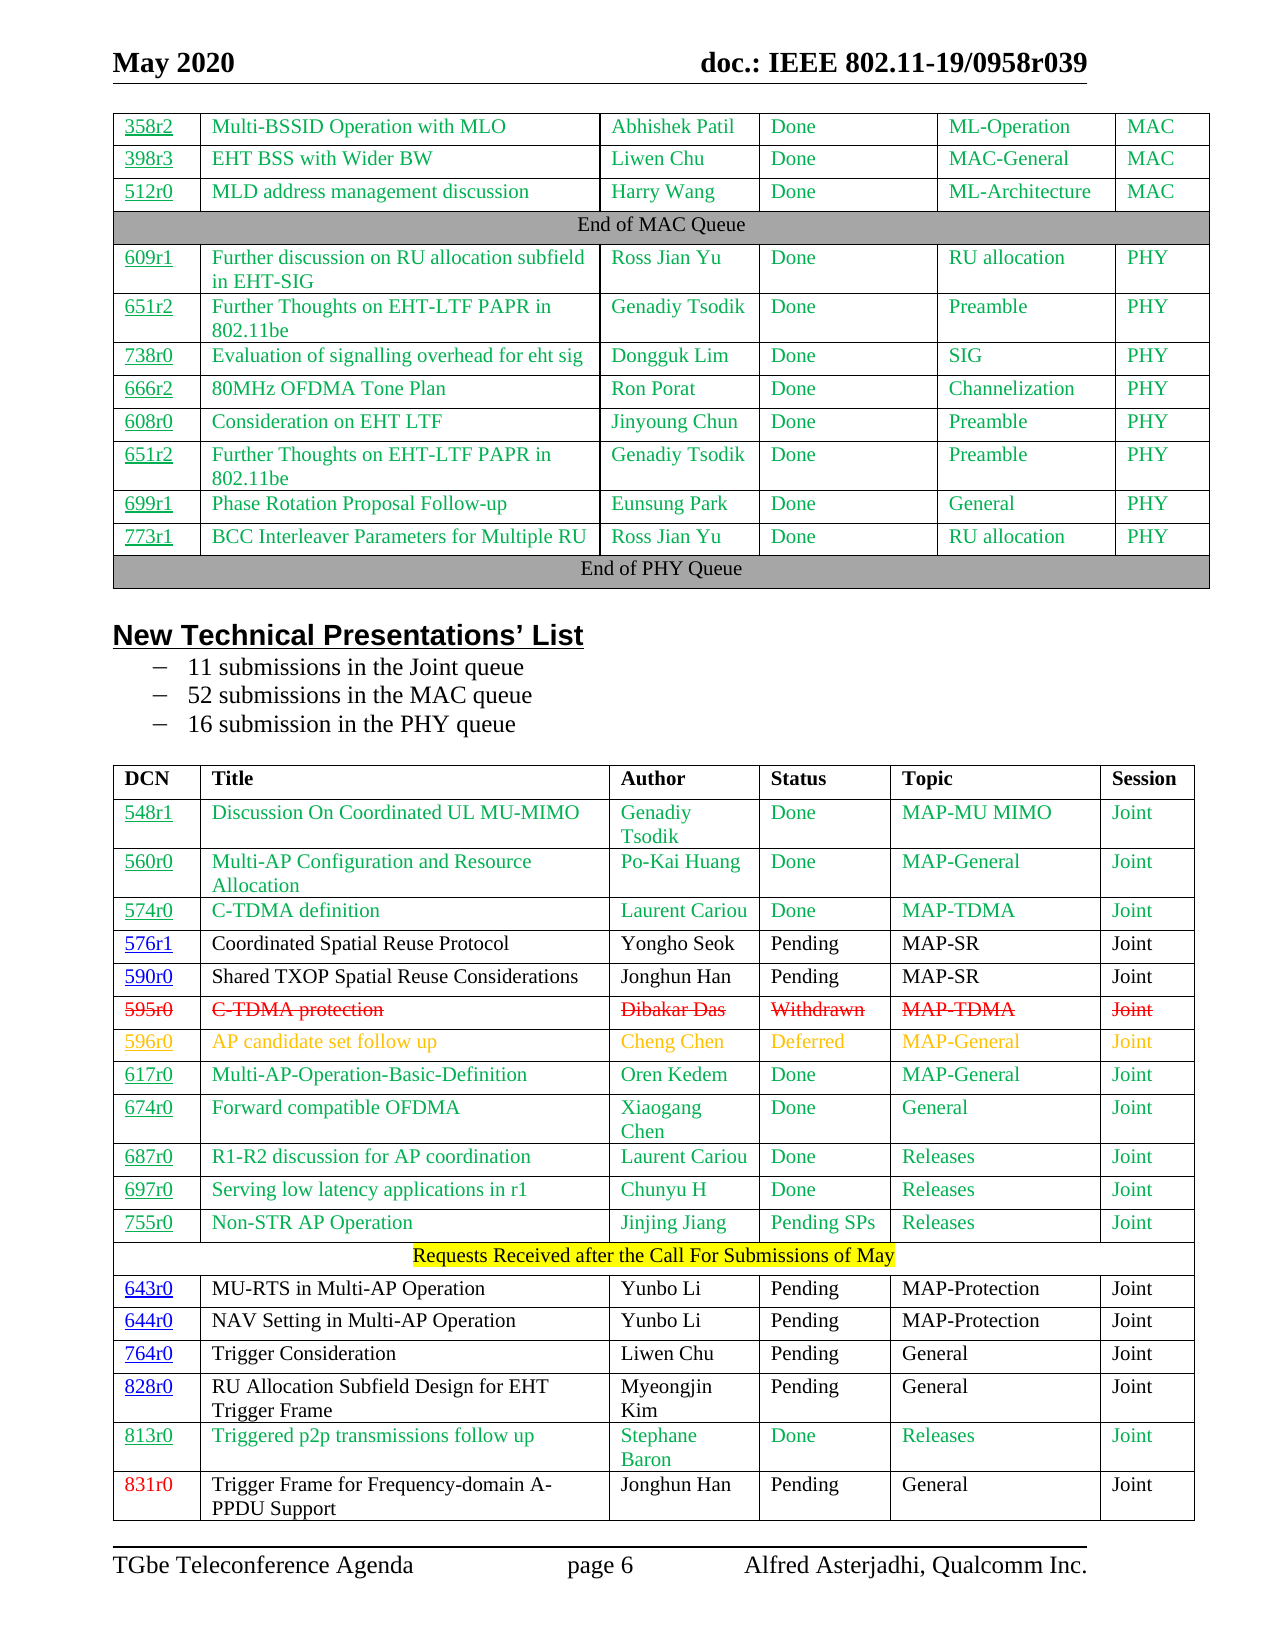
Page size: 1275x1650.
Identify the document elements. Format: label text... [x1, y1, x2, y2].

table_cell 644r0 [114, 1308, 200, 1340]
table_cell Done [760, 294, 937, 342]
table_cell Multi-AP Configuration and Resource Allocation [201, 849, 609, 897]
table_cell Discussion On Coordinated UL MU-MIMO [201, 800, 609, 848]
table_cell BCC Interleaver Parameters for Multiple RU [201, 524, 599, 555]
table_cell Done [760, 114, 937, 145]
table_cell MAP-General [891, 849, 1100, 897]
table_cell Trigger Frame for Frequency-domain A-PPDU Support [201, 1472, 609, 1520]
table_cell Done [760, 800, 890, 848]
table_cell 651r2 [114, 294, 200, 342]
table_cell Joint [1101, 964, 1194, 996]
table_header Title [201, 766, 609, 799]
table_cell General [891, 1341, 1100, 1373]
table_cell Pending [760, 964, 890, 996]
table_cell Pending [760, 1374, 890, 1422]
table_cell R1-R2 discussion for AP coordination [201, 1144, 609, 1176]
table_cell RU allocation [938, 524, 1115, 555]
table_cell Oren Kedem [610, 1062, 759, 1094]
table_cell PHY [1116, 343, 1209, 375]
table_cell 576r1 [114, 931, 200, 963]
table_cell Chunyu H [610, 1177, 759, 1209]
table_cell Ross Jian Yu [601, 245, 759, 293]
table_cell PHY [1116, 245, 1209, 293]
table_cell Done [760, 245, 937, 293]
table_cell Further Thoughts on EHT-LTF PAPR in 802.11be [201, 294, 599, 342]
table_header Session [1101, 766, 1194, 799]
table_cell RU allocation [938, 245, 1115, 293]
table_cell 608r0 [114, 409, 200, 441]
table_cell Joint [1101, 931, 1194, 963]
table_cell Done [760, 491, 937, 522]
table_cell Further Thoughts on EHT-LTF PAPR in 802.11be [201, 442, 599, 490]
table_cell Yunbo Li [610, 1308, 759, 1340]
table_cell PHY [1116, 376, 1209, 408]
table_cell ML-Operation [938, 114, 1115, 145]
table_cell Jonghun Han [610, 964, 759, 996]
table_cell Non-STR AP Operation [201, 1210, 609, 1242]
table_cell Done [760, 1062, 890, 1094]
table_cell Joint [1101, 1177, 1194, 1209]
table_cell Yongho Seok [610, 931, 759, 963]
table_cell Forward compatible OFDMA [201, 1095, 609, 1143]
table_cell Joint [1101, 1374, 1194, 1422]
table_cell Pending [760, 1472, 890, 1520]
table_cell Evaluation of signalling overhead for eht sig [201, 343, 599, 375]
table_cell Done [760, 849, 890, 897]
table_cell Jonghun Han [610, 1472, 759, 1520]
subtitle New Technical Presentations’ List [112, 618, 1087, 652]
table_cell Done [760, 1144, 890, 1176]
table_cell 666r2 [114, 376, 200, 408]
table_cell Joint [1101, 1210, 1194, 1242]
table_cell Ross Jian Yu [601, 524, 759, 555]
table_cell Joint [1101, 1341, 1194, 1373]
table_cell Pending [760, 1341, 890, 1373]
list 52 submissions in the MAC queue [150, 681, 1087, 709]
table_cell General [891, 1095, 1100, 1143]
table_cell PHY [1116, 491, 1209, 522]
table_cell Joint [1101, 1030, 1194, 1061]
table_cell Done [760, 898, 890, 930]
table_cell 697r0 [114, 1177, 200, 1209]
table_cell Multi-BSSID Operation with MLO [201, 114, 599, 145]
table_cell 755r0 [114, 1210, 200, 1242]
table_cell Pending [760, 1276, 890, 1307]
table_cell Eunsung Park [601, 491, 759, 522]
table_cell NAV Setting in Multi-AP Operation [201, 1308, 609, 1340]
table_cell 764r0 [114, 1341, 200, 1373]
table_cell 813r0 [114, 1423, 200, 1471]
table_cell Joint [1101, 1472, 1194, 1520]
table_cell MAP-SR [891, 931, 1100, 963]
table_cell 574r0 [114, 898, 200, 930]
table_cell Joint [1101, 849, 1194, 897]
table_cell 560r0 [114, 849, 200, 897]
table_cell Joint [1101, 997, 1194, 1028]
table_cell 643r0 [114, 1276, 200, 1307]
table_cell General [891, 1374, 1100, 1422]
table_cell Withdrawn [760, 997, 890, 1028]
table_cell MAP-Protection [891, 1276, 1100, 1307]
table_cell Ron Porat [601, 376, 759, 408]
table_cell Preamble [938, 294, 1115, 342]
table_cell MLD address management discussion [201, 179, 599, 211]
table_cell MAP-MU MIMO [891, 800, 1100, 848]
table_cell Genadiy Tsodik [601, 294, 759, 342]
table_cell 738r0 [114, 343, 200, 375]
table_cell Joint [1101, 1062, 1194, 1094]
table_cell Preamble [938, 442, 1115, 490]
table_cell Multi-AP-Operation-Basic-Definition [201, 1062, 609, 1094]
table_cell Pending [760, 1308, 890, 1340]
table_cell Done [760, 343, 937, 375]
table_cell 512r0 [114, 179, 200, 211]
table_cell AP candidate set follow up [201, 1030, 609, 1061]
table_cell Dongguk Lim [601, 343, 759, 375]
table_cell MAP-SR [891, 964, 1100, 996]
table_cell Myeongjin Kim [610, 1374, 759, 1422]
table_cell Yunbo Li [610, 1276, 759, 1307]
table_cell Genadiy Tsodik [601, 442, 759, 490]
table_cell MAC-General [938, 146, 1115, 178]
table_cell Xiaogang Chen [610, 1095, 759, 1143]
table_cell ML-Architecture [938, 179, 1115, 211]
table_cell Consideration on EHT LTF [201, 409, 599, 441]
table_cell Abhishek Patil [601, 114, 759, 145]
table_cell Jinyoung Chun [601, 409, 759, 441]
table_cell Done [760, 179, 937, 211]
table_cell PHY [1116, 409, 1209, 441]
table_cell MAP-General [891, 1062, 1100, 1094]
table_cell Joint [1101, 1423, 1194, 1471]
table_cell Releases [891, 1423, 1100, 1471]
table_cell 595r0 [114, 997, 200, 1028]
table_cell Serving low latency applications in r1 [201, 1177, 609, 1209]
table_cell 398r3 [114, 146, 200, 178]
table_cell Releases [891, 1144, 1100, 1176]
table_cell Cheng Chen [610, 1030, 759, 1061]
table_cell Coordinated Spatial Reuse Protocol [201, 931, 609, 963]
table_cell 358r2 [114, 114, 200, 145]
table_cell Joint [1101, 1095, 1194, 1143]
table_cell MAC [1116, 179, 1209, 211]
table_cell 773r1 [114, 524, 200, 555]
table_cell End of MAC Queue [114, 212, 1209, 244]
table_cell Laurent Cariou [610, 898, 759, 930]
table_cell RU Allocation Subfield Design for EHT Trigger Frame [201, 1374, 609, 1422]
table_cell Channelization [938, 376, 1115, 408]
table_cell Done [760, 524, 937, 555]
table_cell Genadiy Tsodik [610, 800, 759, 848]
table_cell MAC [1116, 114, 1209, 145]
table_cell 596r0 [114, 1030, 200, 1061]
table_cell PHY [1116, 442, 1209, 490]
table_cell SIG [938, 343, 1115, 375]
table_cell MAC [1116, 146, 1209, 178]
table_cell C-TDMA protection [201, 997, 609, 1028]
table_header Topic [891, 766, 1100, 799]
table_cell Done [760, 442, 937, 490]
table_cell Stephane Baron [610, 1423, 759, 1471]
table_cell MU-RTS in Multi-AP Operation [201, 1276, 609, 1307]
table_cell Phase Rotation Proposal Follow-up [201, 491, 599, 522]
table_cell Done [760, 146, 937, 178]
table_cell Releases [891, 1210, 1100, 1242]
table_cell Po-Kai Huang [610, 849, 759, 897]
table_cell 828r0 [114, 1374, 200, 1422]
table_header DCN [114, 766, 200, 799]
table_cell Pending SPs [760, 1210, 890, 1242]
table_cell MAP-Protection [891, 1308, 1100, 1340]
table_header Author [610, 766, 759, 799]
table_cell Done [760, 1095, 890, 1143]
table_cell Pending [760, 931, 890, 963]
table_cell Laurent Cariou [610, 1144, 759, 1176]
table_cell Deferred [760, 1030, 890, 1061]
table_cell PHY [1116, 294, 1209, 342]
table_cell Trigger Consideration [201, 1341, 609, 1373]
table_cell MAP-General [891, 1030, 1100, 1061]
table_cell 617r0 [114, 1062, 200, 1094]
table_cell C-TDMA definition [201, 898, 609, 930]
table_cell 609r1 [114, 245, 200, 293]
list 11 submissions in the Joint queue [150, 652, 1087, 681]
table_cell Releases [891, 1177, 1100, 1209]
table_cell Preamble [938, 409, 1115, 441]
table_cell 687r0 [114, 1144, 200, 1176]
table_cell 674r0 [114, 1095, 200, 1143]
table_cell Joint [1101, 898, 1194, 930]
table_cell Done [760, 376, 937, 408]
table_cell 651r2 [114, 442, 200, 490]
table_cell Joint [1101, 1276, 1194, 1307]
table_cell 80MHz OFDMA Tone Plan [201, 376, 599, 408]
table_cell PHY [1116, 524, 1209, 555]
table_cell Done [760, 409, 937, 441]
table_cell 831r0 [114, 1472, 200, 1520]
table_cell MAP-TDMA [891, 898, 1100, 930]
table_cell End of PHY Queue [114, 556, 1209, 588]
table_cell Requests Received after the Call For Submissions of May [114, 1243, 1194, 1274]
table_cell EHT BSS with Wider BW [201, 146, 599, 178]
table_cell Liwen Chu [601, 146, 759, 178]
table_cell Further discussion on RU allocation subfield in EHT-SIG [201, 245, 599, 293]
table_cell Harry Wang [601, 179, 759, 211]
table_cell Jinjing Jiang [610, 1210, 759, 1242]
table_cell 590r0 [114, 964, 200, 996]
table_cell 699r1 [114, 491, 200, 522]
table_cell General [938, 491, 1115, 522]
table_cell General [891, 1472, 1100, 1520]
table_cell Shared TXOP Spatial Reuse Considerations [201, 964, 609, 996]
table_cell Done [760, 1423, 890, 1471]
table_cell Liwen Chu [610, 1341, 759, 1373]
table_cell Triggered p2p transmissions follow up [201, 1423, 609, 1471]
table_header Status [760, 766, 890, 799]
table_cell Dibakar Das [610, 997, 759, 1028]
table_cell MAP-TDMA [891, 997, 1100, 1028]
table_cell Joint [1101, 1308, 1194, 1340]
list 16 submission in the PHY queue [150, 709, 1087, 738]
table_cell 548r1 [114, 800, 200, 848]
table_cell Done [760, 1177, 890, 1209]
table_cell Joint [1101, 1144, 1194, 1176]
table_cell Joint [1101, 800, 1194, 848]
